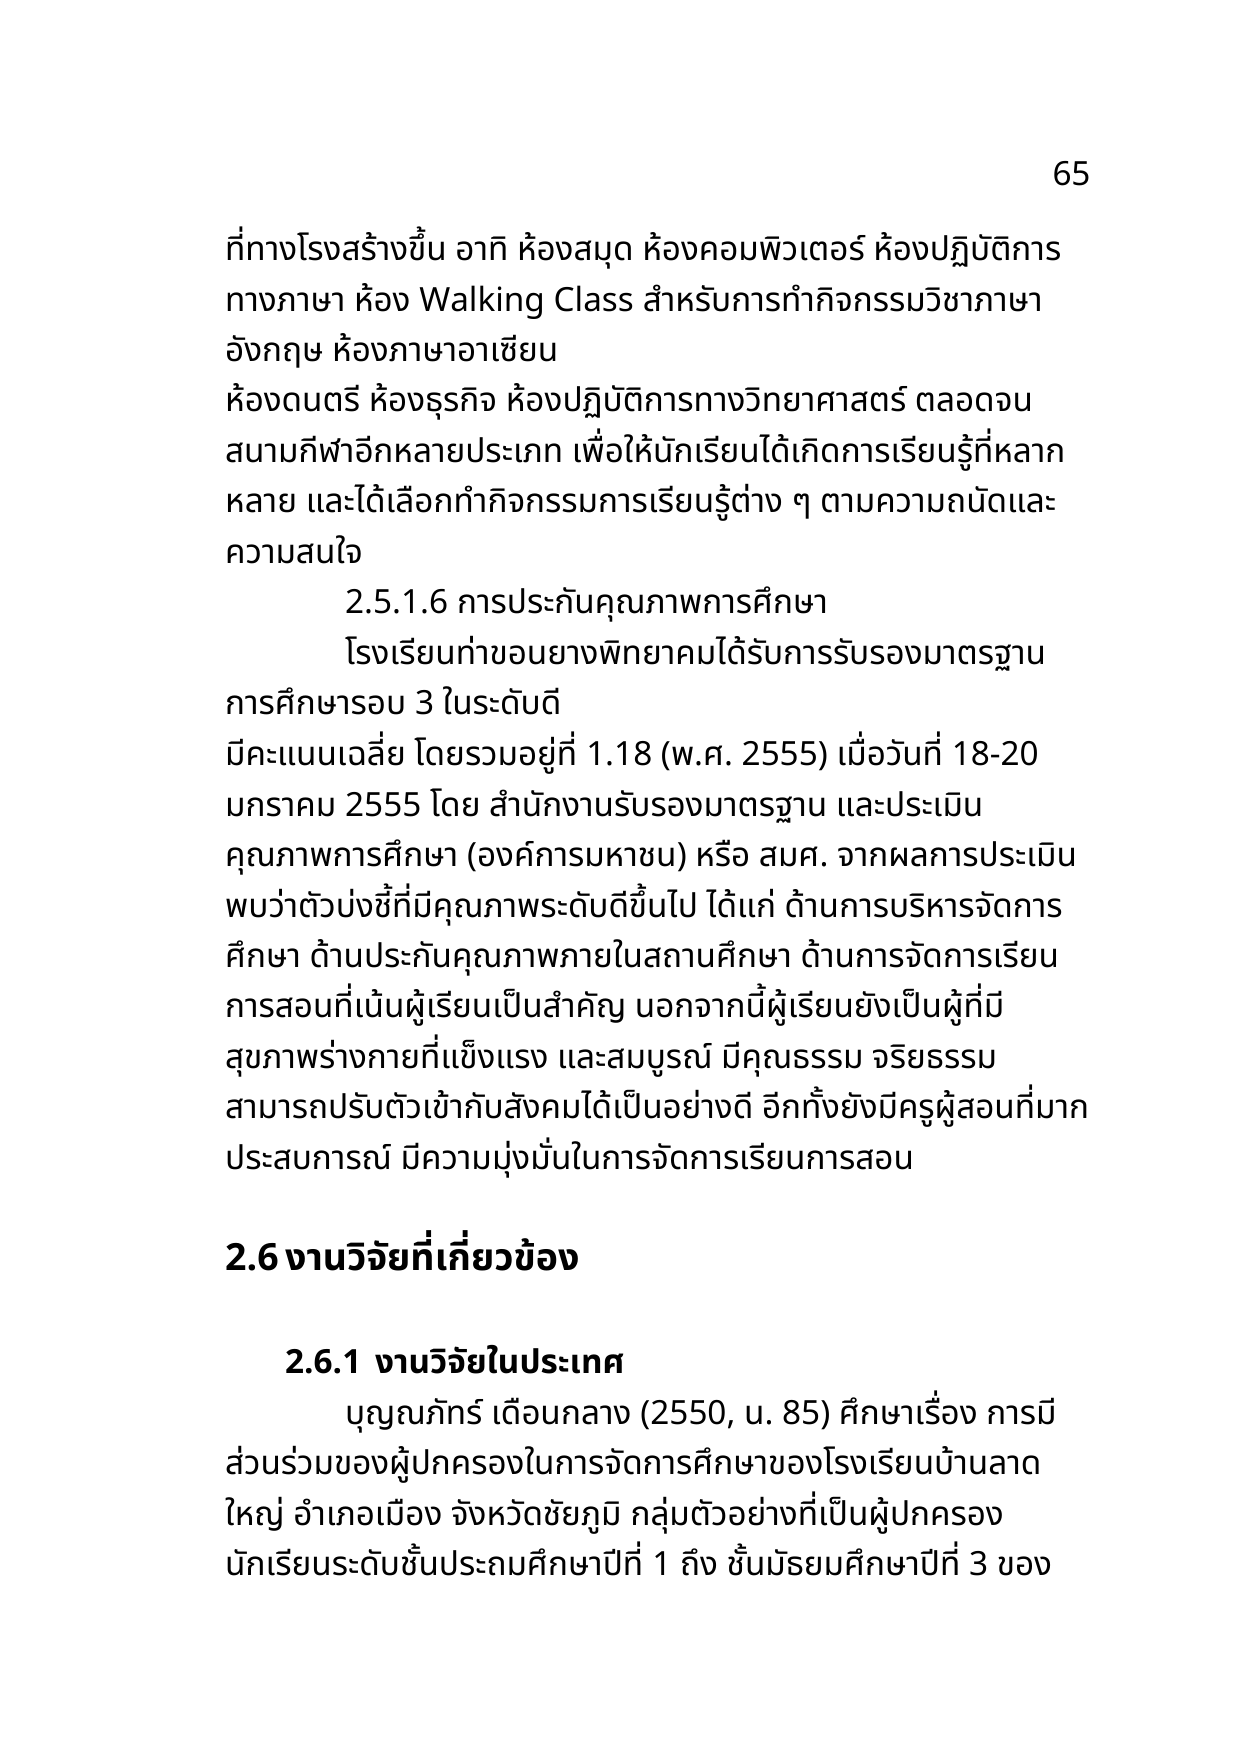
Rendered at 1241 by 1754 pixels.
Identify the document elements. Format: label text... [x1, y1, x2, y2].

text 2.6.1 งานวิจัยในประเทศ [225, 1338, 1090, 1388]
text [225, 1388, 1090, 1591]
text โรงเรียนท่าขอนยางพิทยาคมได้รับการรับรองมาตรฐานการศึกษารอบ 3 ในระดับดี มีคะแนนเฉลี่ย โดยรวมอยู่ที่ 1.18 (พ.ศ. 2555) เมื่อวันที่ 18-20 มกราคม 2555 โดย สำนักงานรับรองมาตรฐาน และประเมินคุณภาพการศึกษา (องค์การมหาชน) หรือ สมศ. จากผลการประเมินพบว่าตัวบ่งชี้ที่มีคุณภาพระดับดีขึ้นไป ได้แก่ ด้านการบริหารจัดการศึกษา ด้านประกันคุณภาพภายในสถานศึกษา ด้านการจัดการเรียนการสอนที่เน้นผู้เรียนเป็นสำคัญ นอกจากนี้ผู้เรียนยังเป็นผู้ที่มีสุขภาพร่างกายที่แข็งแรง และสมบูรณ์ มีคุณธรรม จริยธรรม สามารถปรับตัวเข้ากับสังคมได้เป็นอย่างดี อีกทั้งยังมีครูผู้สอนที่มากประสบการณ์ มีความมุ่งมั่นในการจัดการเรียนการสอน [225, 629, 1090, 1184]
text 2.6 งานวิจัยที่เกี่ยวข้อง [225, 1230, 1090, 1287]
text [225, 225, 1090, 578]
text 2.5.1.6 การประกันคุณภาพการศึกษา [225, 578, 1090, 629]
